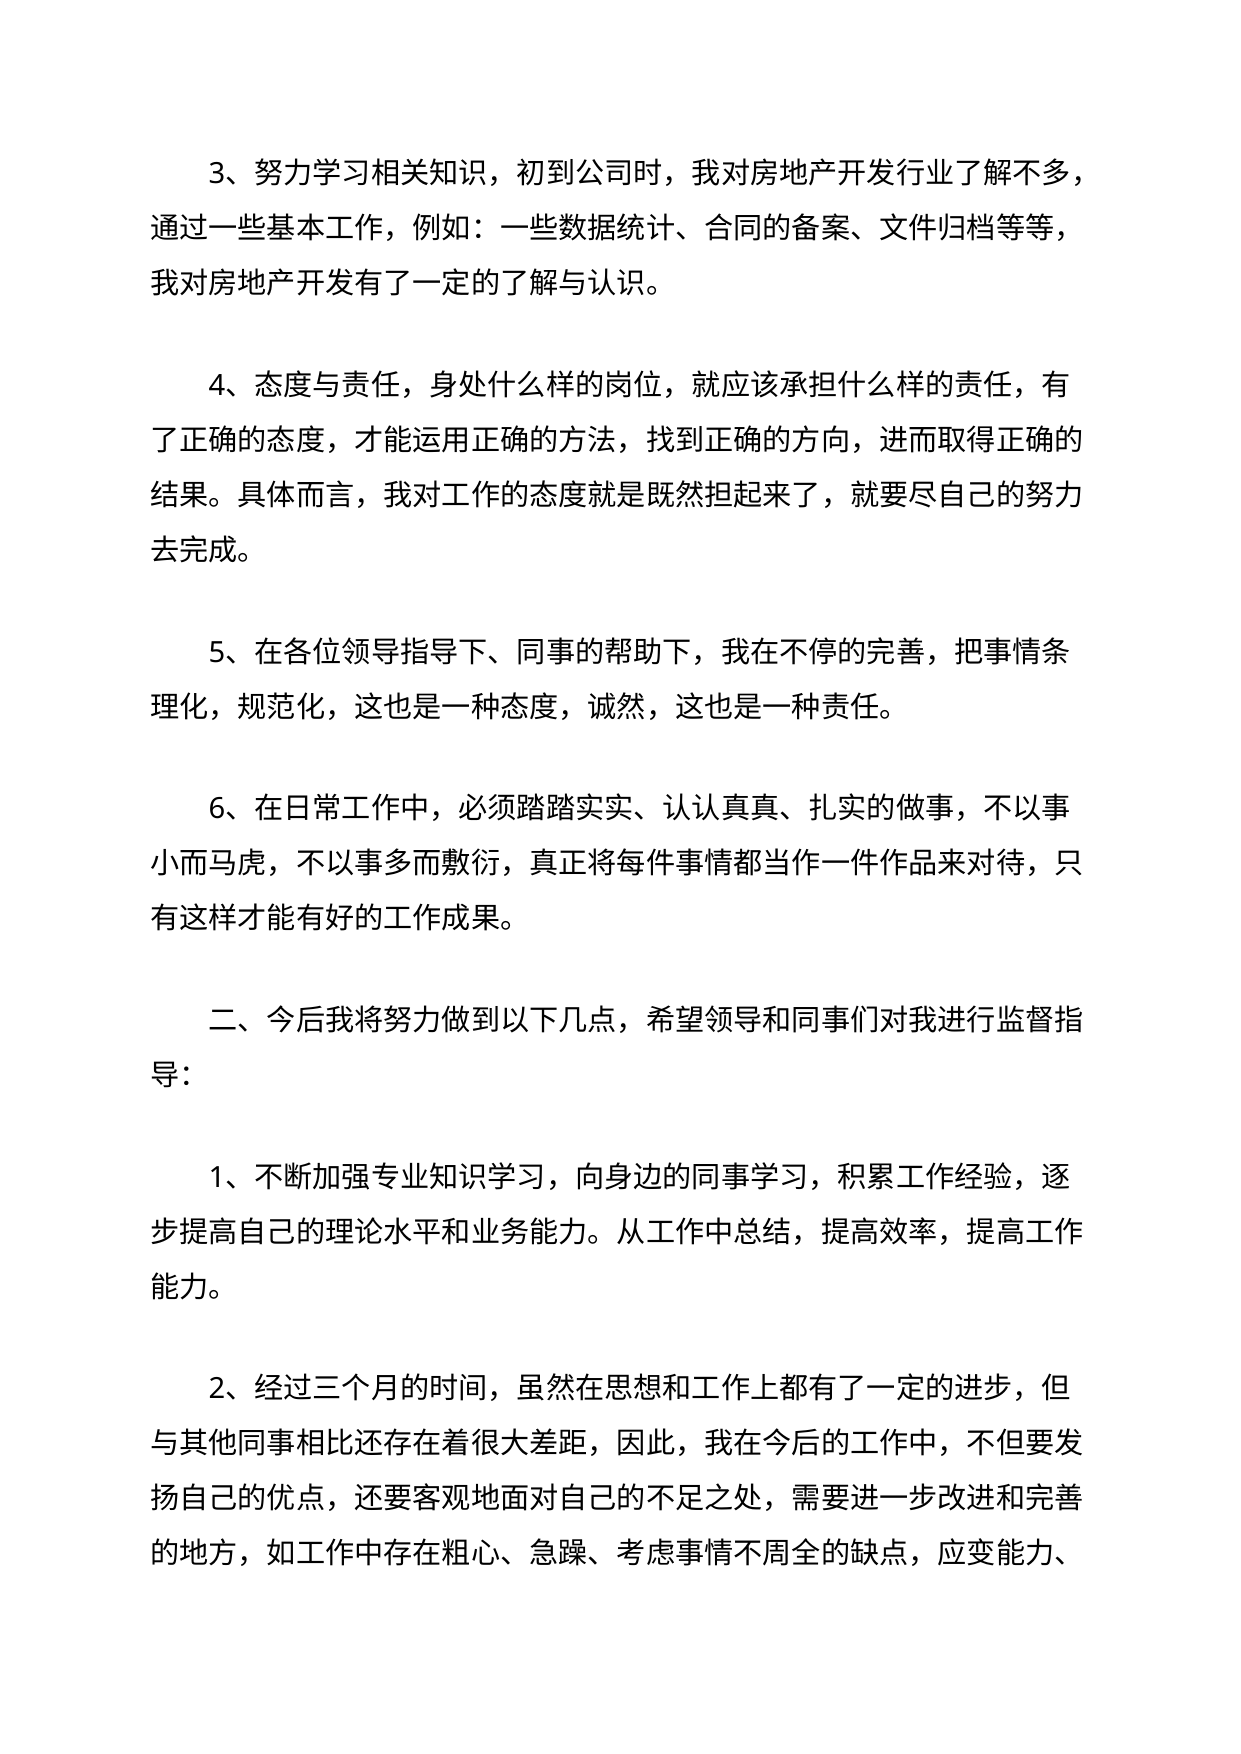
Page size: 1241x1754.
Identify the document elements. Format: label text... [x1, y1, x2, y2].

text 6、在日常工作中，必须踏踏实实、认认真真、扎实的做事，不以事小而马虎，不以事多而敷衍，真正将每件事情都当作一件作品来对待，只有这样才能有好的工作成果。 [150, 785, 1090, 937]
text 二、今后我将努力做到以下几点，希望领导和同事们对我进行监督指导： [150, 997, 1090, 1094]
text 4、态度与责任，身处什么样的岗位，就应该承担什么样的责任，有了正确的态度，才能运用正确的方法，找到正确的方向，进而取得正确的结果。具体而言，我对工作的态度就是既然担起来了，就要尽自己的努力去完成。 [150, 362, 1090, 569]
text 1、不断加强专业知识学习，向身边的同事学习，积累工作经验，逐步提高自己的理论水平和业务能力。从工作中总结，提高效率，提高工作能力。 [150, 1153, 1090, 1306]
text 5、在各位领导指导下、同事的帮助下，我在不停的完善，把事情条理化，规范化，这也是一种态度，诚然，这也是一种责任。 [150, 628, 1090, 726]
text 3、努力学习相关知识，初到公司时，我对房地产开发行业了解不多，通过一些基本工作，例如：一些数据统计、合同的备案、文件归档等等，我对房地产开发有了一定的了解与认识。 [150, 150, 1090, 302]
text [150, 1365, 1090, 1572]
